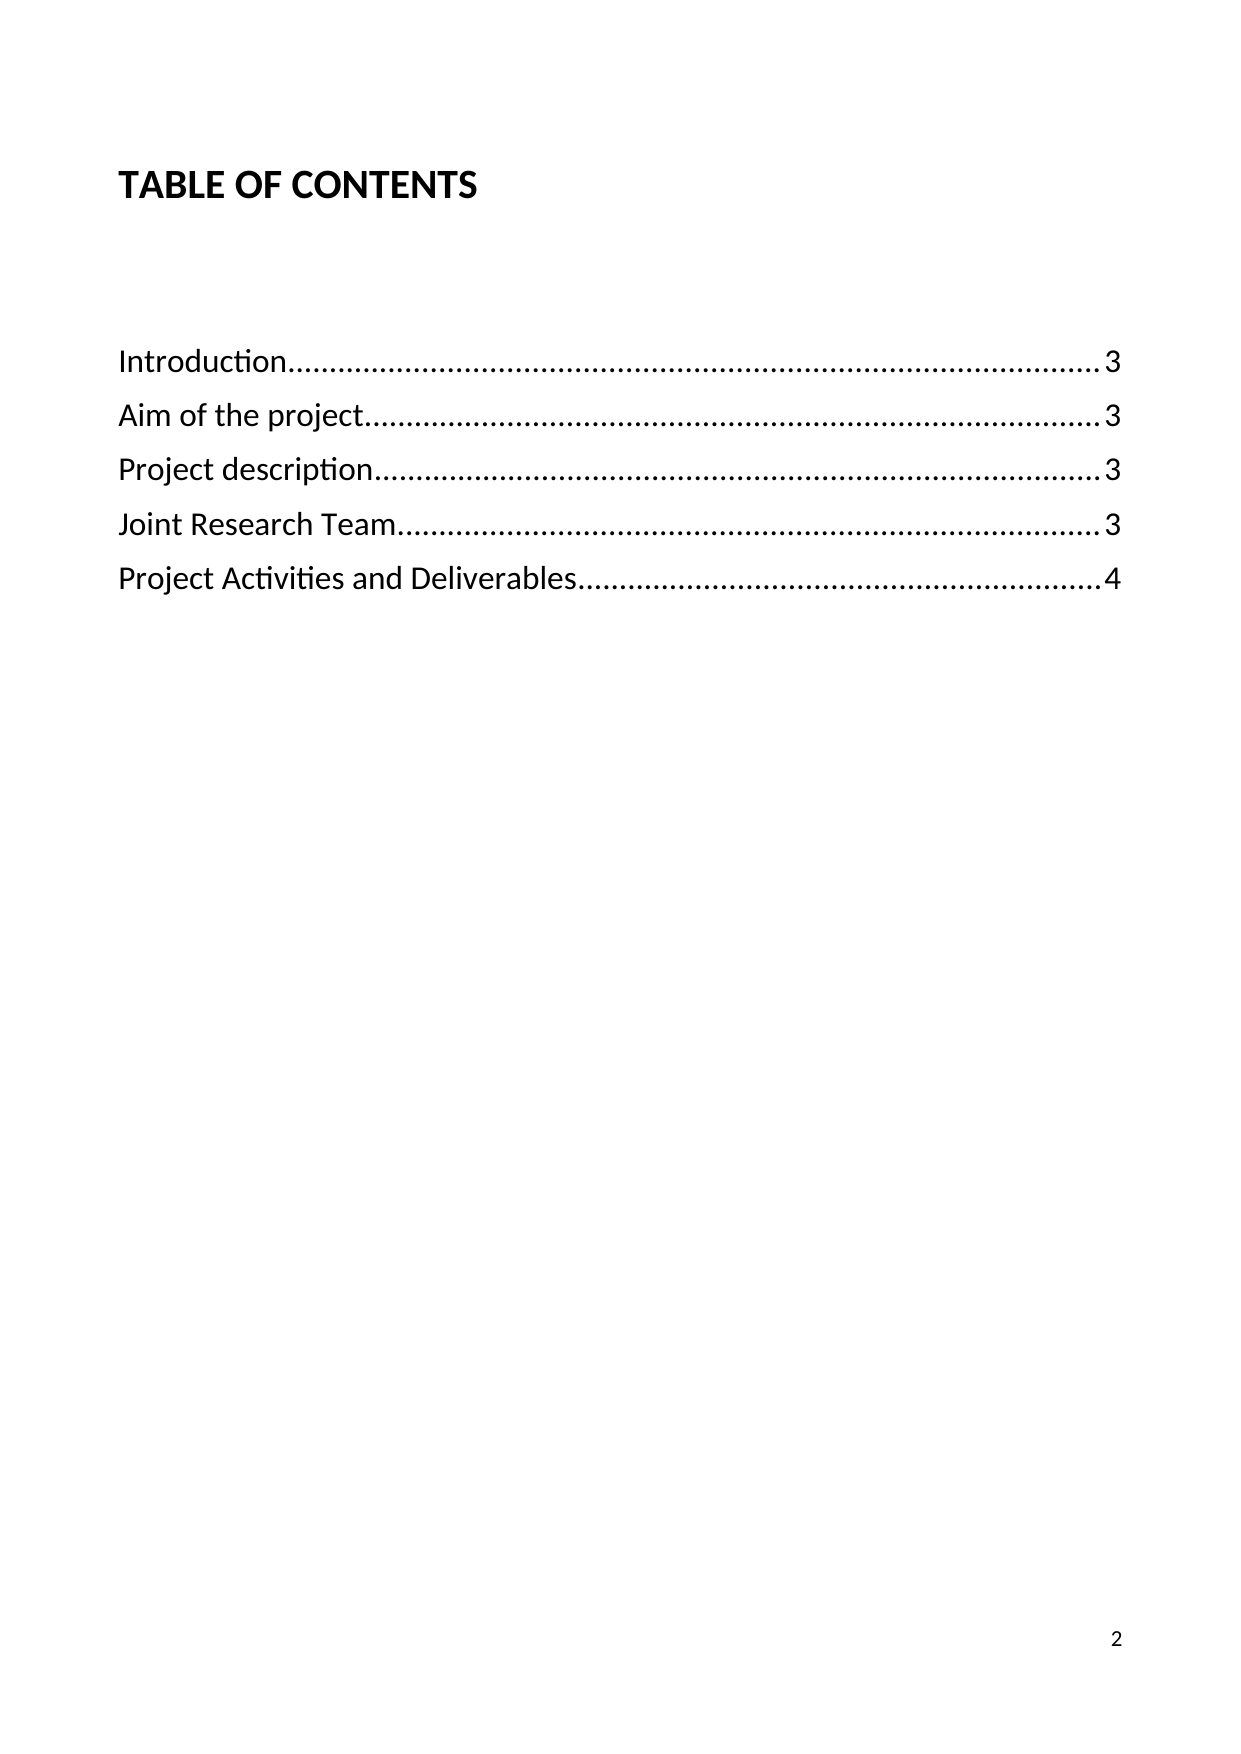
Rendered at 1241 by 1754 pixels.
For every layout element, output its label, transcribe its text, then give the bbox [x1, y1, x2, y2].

text TABLE OF CONTENTS [118, 158, 1122, 209]
